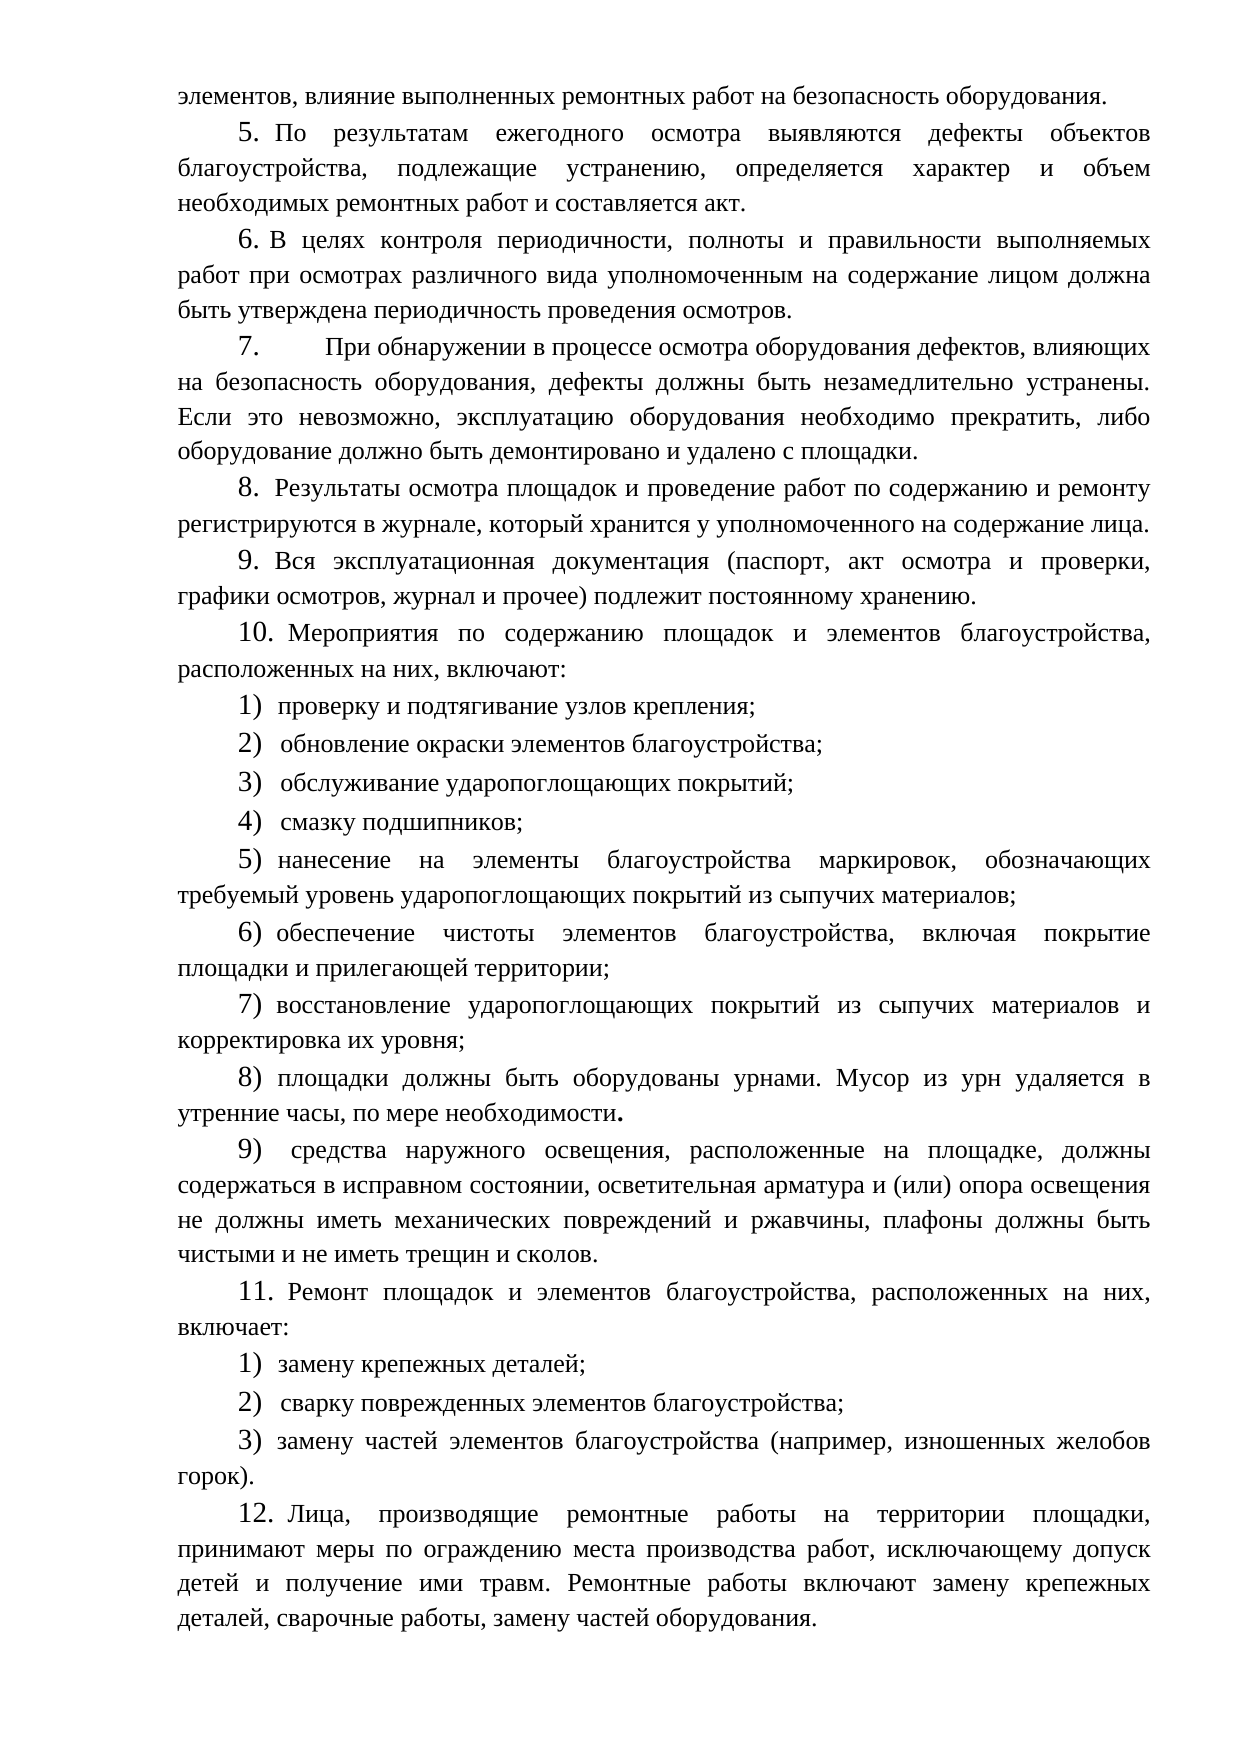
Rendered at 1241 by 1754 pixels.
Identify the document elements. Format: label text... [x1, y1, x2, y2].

list обслуживание ударопоглощающих покрытий; [177, 764, 1152, 798]
list проверку и подтягивание узлов крепления; [177, 687, 1152, 721]
list Ремонт площадок и элементов благоустройства, расположенных на них, включает: [177, 1273, 1152, 1341]
list В целях контроля периодичности, полноты и правильности выполняемых работ при осмотрах различного вида уполномоченным на содержание лицом должна быть утверждена периодичность проведения осмотров. [177, 221, 1152, 324]
list обновление окраски элементов благоустройства; [177, 726, 1152, 759]
list Результаты осмотра площадок и проведение работ по содержанию и ремонту регистрируются в журнале, который хранится у уполномоченного на содержание лица. [177, 469, 1152, 538]
list площадки должны быть оборудованы урнами. Мусор из урн удаляется в утренние часы, по мере необходимости. [177, 1059, 1152, 1127]
list Мероприятия по содержанию площадок и элементов благоустройства, расположенных на них, включают: [177, 614, 1152, 683]
list Вся эксплуатационная документация (паспорт, акт осмотра и проверки, графики осмотров, журнал и прочее) подлежит постоянному хранению. [177, 542, 1152, 610]
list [177, 80, 1152, 110]
list восстановление ударопоглощающих покрытий из сыпучих материалов и корректировка их уровня; [177, 986, 1152, 1054]
list По результатам ежегодного осмотра выявляются дефекты объектов благоустройства, подлежащие устранению, определяется характер и объем необходимых ремонтных работ и составляется акт. [177, 114, 1152, 217]
list сварку поврежденных элементов благоустройства; [177, 1384, 1152, 1417]
list замену частей элементов благоустройства (например, изношенных желобов горок). [177, 1422, 1152, 1490]
list замену крепежных деталей; [177, 1345, 1152, 1379]
list Лица, производящие ремонтные работы на территории площадки, принимают меры по ограждению места производства работ, исключающему допуск детей и получение ими травм. Ремонтные работы включают замену крепежных деталей, сварочные работы, замену частей оборудования. [177, 1495, 1152, 1632]
list смазку подшипников; [177, 803, 1152, 836]
list При обнаружении в процессе осмотра оборудования дефектов, влияющих на безопасность оборудования, дефекты должны быть незамедлительно устранены. Если это невозможно, эксплуатацию оборудования необходимо прекратить, либо оборудование должно быть демонтировано и удалено с площадки. [177, 328, 1152, 465]
list обеспечение чистоты элементов благоустройства, включая покрытие площадки и прилегающей территории; [177, 914, 1152, 982]
list нанесение на элементы благоустройства маркировок, обозначающих требуемый уровень ударопоглощающих покрытий из сыпучих материалов; [177, 841, 1152, 909]
list средства наружного освещения, расположенные на площадке, должны содержаться в исправном состоянии, осветительная арматура и (или) опора освещения не должны иметь механических повреждений и ржавчины, плафоны должны быть чистыми и не иметь трещин и сколов. [177, 1131, 1152, 1268]
